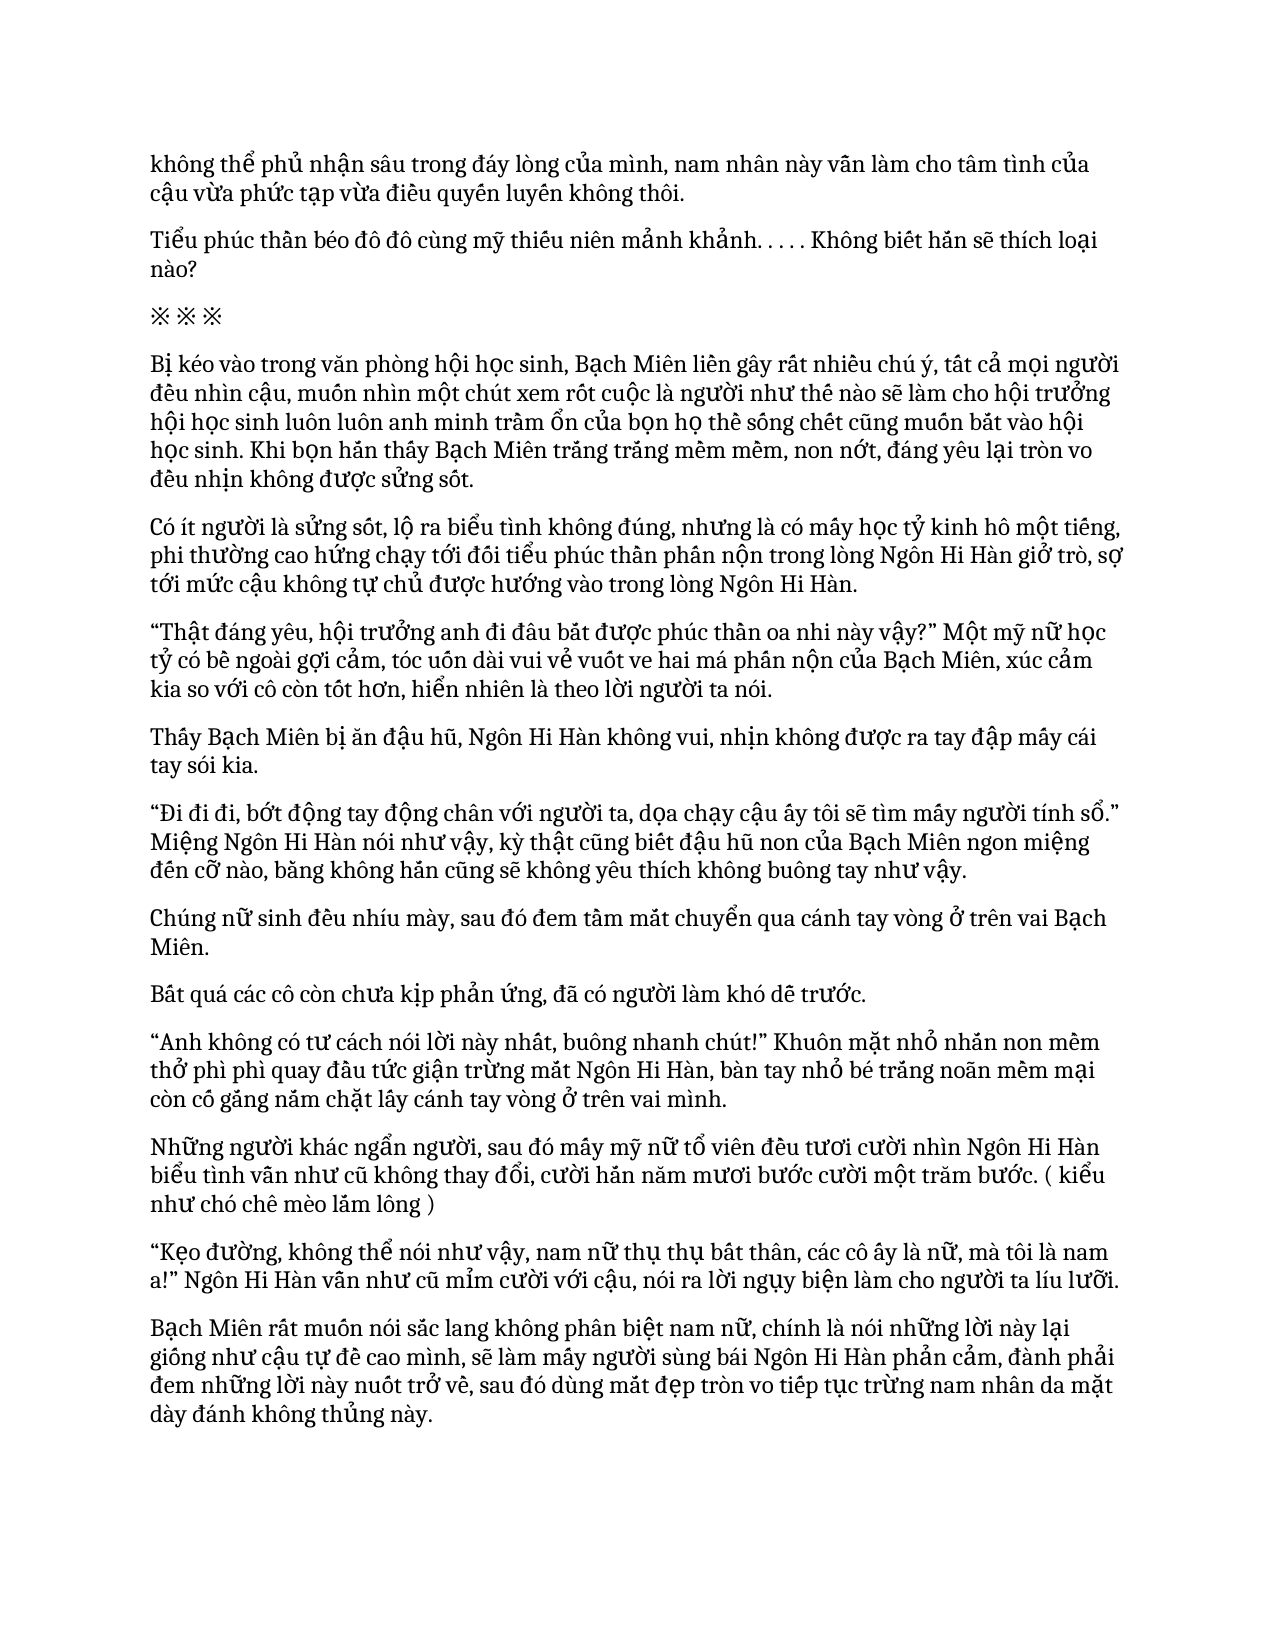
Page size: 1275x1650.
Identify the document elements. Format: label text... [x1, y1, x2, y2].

text Chúng nữ sinh đều nhíu mày, sau đó đem tầm mắt chuyển qua cánh tay vòng ở trên vai Bạch Miên. [150, 904, 1125, 961]
text “Anh không có tư cách nói lời này nhất, buông nhanh chút!” Khuôn mặt nhỏ nhắn non mềm thở phì phì quay đầu tức giận trừng mắt Ngôn Hi Hàn, bàn tay nhỏ bé trắng noãn mềm mại còn cố gắng nắm chặt lấy cánh tay vòng ở trên vai mình. [150, 1027, 1125, 1114]
text “Kẹo đường, không thể nói như vậy, nam nữ thụ thụ bất thân, các cô ấy là nữ, mà tôi là nam a!” Ngôn Hi Hàn vẫn như cũ mỉm cười với cậu, nói ra lời ngụy biện làm cho người ta líu lưỡi. [150, 1237, 1125, 1295]
text Bạch Miên rất muốn nói sắc lang không phân biệt nam nữ, chính là nói những lời này lại giống như cậu tự đề cao mình, sẽ làm mấy người sùng bái Ngôn Hi Hàn phản cảm, đành phải đem những lời này nuốt trở về, sau đó dùng mắt đẹp tròn vo tiếp tục trừng nam nhân da mặt dày đánh không thủng này. [150, 1314, 1125, 1429]
text Có ít người là sửng sốt, lộ ra biểu tình không đúng, nhưng là có mấy học tỷ kinh hô một tiếng, phi thường cao hứng chạy tới đối tiểu phúc thần phấn nộn trong lòng Ngôn Hi Hàn giở trò, sợ tới mức cậu không tự chủ được hướng vào trong lòng Ngôn Hi Hàn. [150, 512, 1125, 599]
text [150, 150, 1125, 207]
text Những người khác ngẩn người, sau đó mấy mỹ nữ tổ viên đều tươi cười nhìn Ngôn Hi Hàn biểu tình vẫn như cũ không thay đổi, cười hắn năm mươi bước cười một trăm bước. ( kiểu như chó chê mèo lắm lông ) [150, 1132, 1125, 1219]
text Bất quá các cô còn chưa kịp phản ứng, đã có người làm khó dễ trước. [150, 980, 1125, 1009]
text Tiểu phúc thần béo đô đô cùng mỹ thiếu niên mảnh khảnh. . . . . Không biết hắn sẽ thích loại nào? [150, 226, 1125, 284]
text Bị kéo vào trong văn phòng hội học sinh, Bạch Miên liền gây rất nhiều chú ý, tất cả mọi người đều nhìn cậu, muốn nhìn một chút xem rốt cuộc là người như thế nào sẽ làm cho hội trưởng hội học sinh luôn luôn anh minh trầm ổn của bọn họ thề sống chết cũng muốn bắt vào hội học sinh. Khi bọn hắn thấy Bạch Miên trắng trắng mềm mềm, non nớt, đáng yêu lại tròn vo đều nhịn không được sửng sốt. [150, 350, 1125, 494]
text ※ ※ ※ [150, 302, 1125, 331]
text “Thật đáng yêu, hội trưởng anh đi đâu bắt được phúc thần oa nhi này vậy?” Một mỹ nữ học tỷ có bề ngoài gợi cảm, tóc uốn dài vui vẻ vuốt ve hai má phấn nộn của Bạch Miên, xúc cảm kia so với cô còn tốt hơn, hiển nhiên là theo lời người ta nói. [150, 617, 1125, 704]
text Thấy Bạch Miên bị ăn đậu hũ, Ngôn Hi Hàn không vui, nhịn không được ra tay đập mấy cái tay sói kia. [150, 722, 1125, 780]
text “Đi đi đi, bớt động tay động chân với người ta, dọa chạy cậu ấy tôi sẽ tìm mấy người tính sổ.” Miệng Ngôn Hi Hàn nói như vậy, kỳ thật cũng biết đậu hũ non của Bạch Miên ngon miệng đến cỡ nào, bằng không hắn cũng sẽ không yêu thích không buông tay như vậy. [150, 799, 1125, 885]
